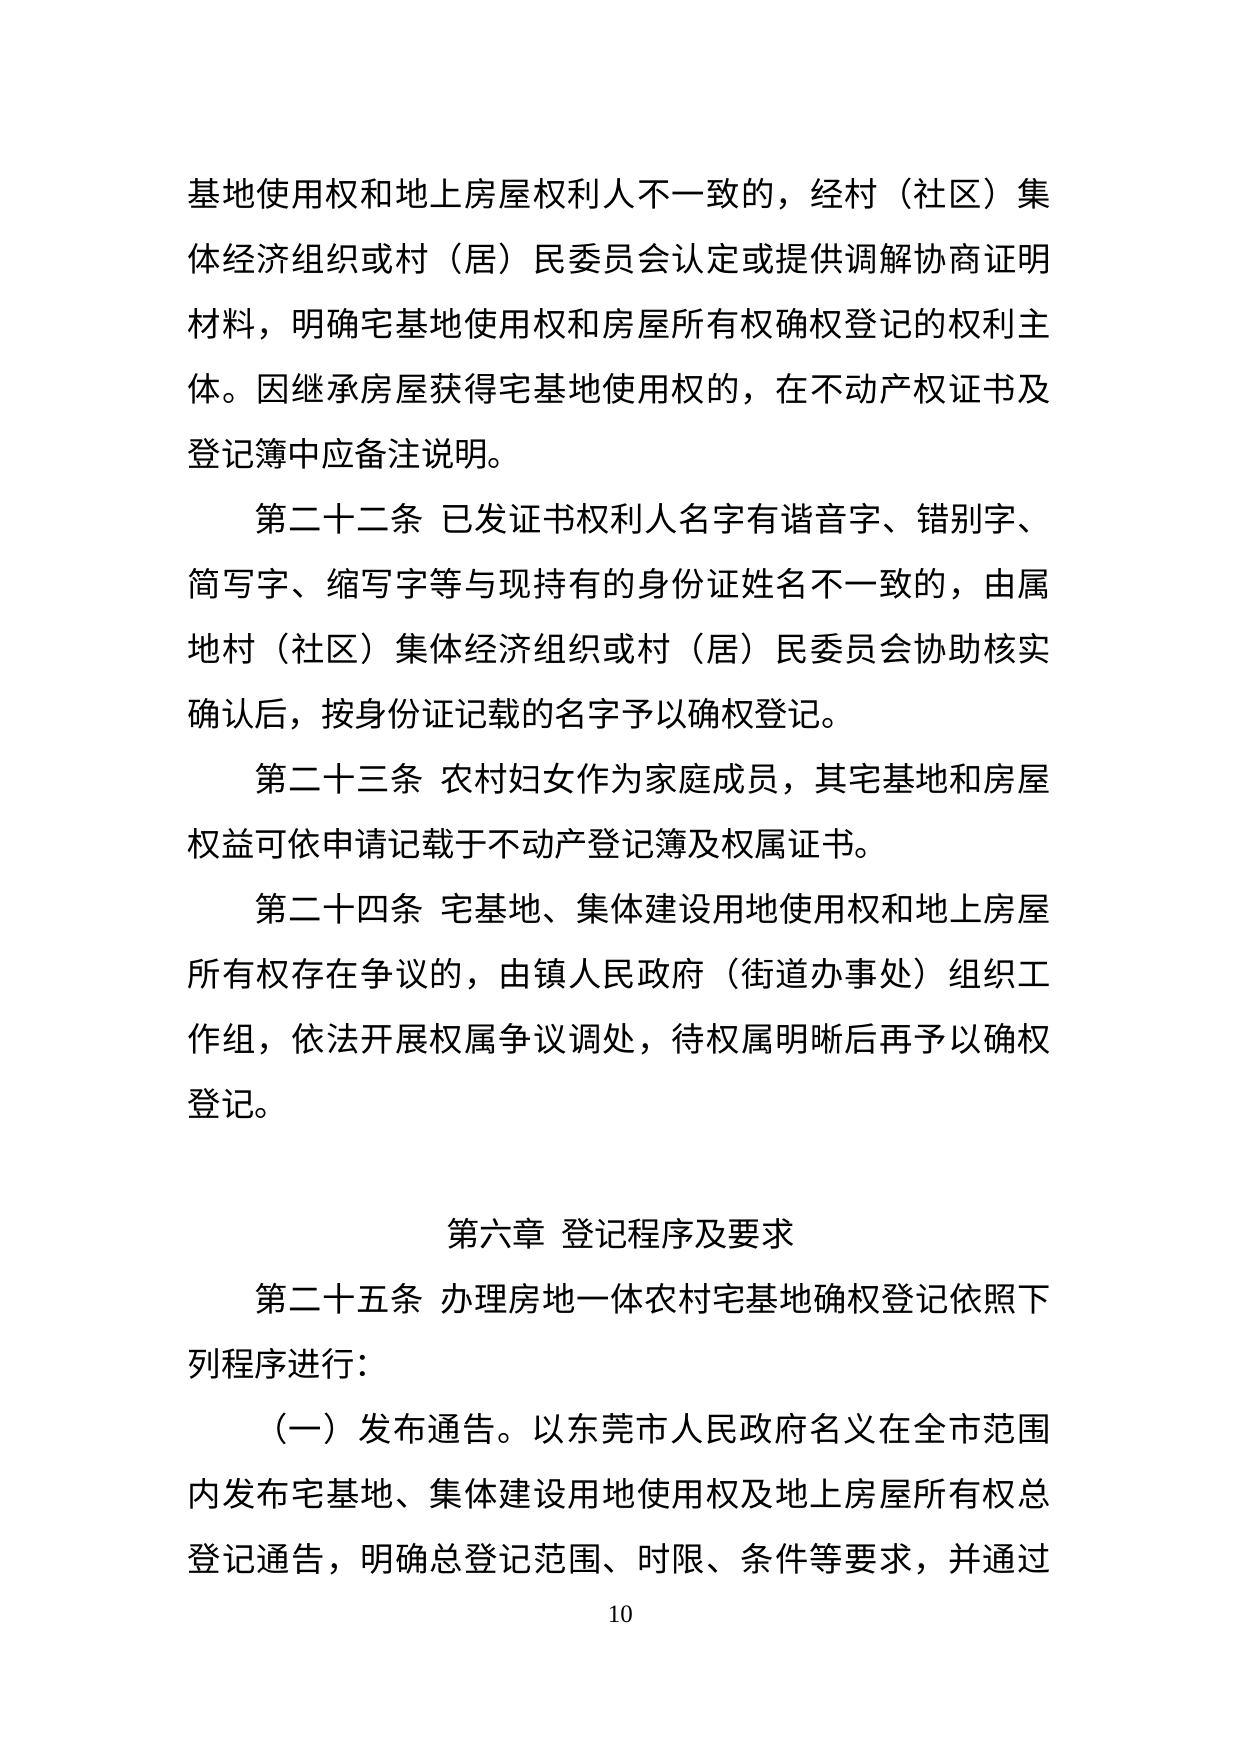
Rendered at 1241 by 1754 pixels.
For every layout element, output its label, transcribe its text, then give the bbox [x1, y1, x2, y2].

text 第二十五条 办理房地一体农村宅基地确权登记依照下列程序进行： [187, 1264, 1053, 1394]
text 第二十二条 已发证书权利人名字有谐音字、错别字、简写字、缩写字等与现持有的身份证姓名不一致的，由属地村（社区）集体经济组织或村（居）民委员会协助核实确认后，按身份证记载的名字予以确权登记。 [187, 484, 1053, 744]
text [187, 159, 1053, 484]
text 第二十四条 宅基地、集体建设用地使用权和地上房屋所有权存在争议的，由镇人民政府（街道办事处）组织工作组，依法开展权属争议调处，待权属明晰后再予以确权登记。 [187, 874, 1053, 1134]
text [187, 1394, 1053, 1589]
text 第六章 登记程序及要求 [187, 1199, 1053, 1264]
text 第二十三条 农村妇女作为家庭成员，其宅基地和房屋权益可依申请记载于不动产登记簿及权属证书。 [187, 744, 1053, 874]
